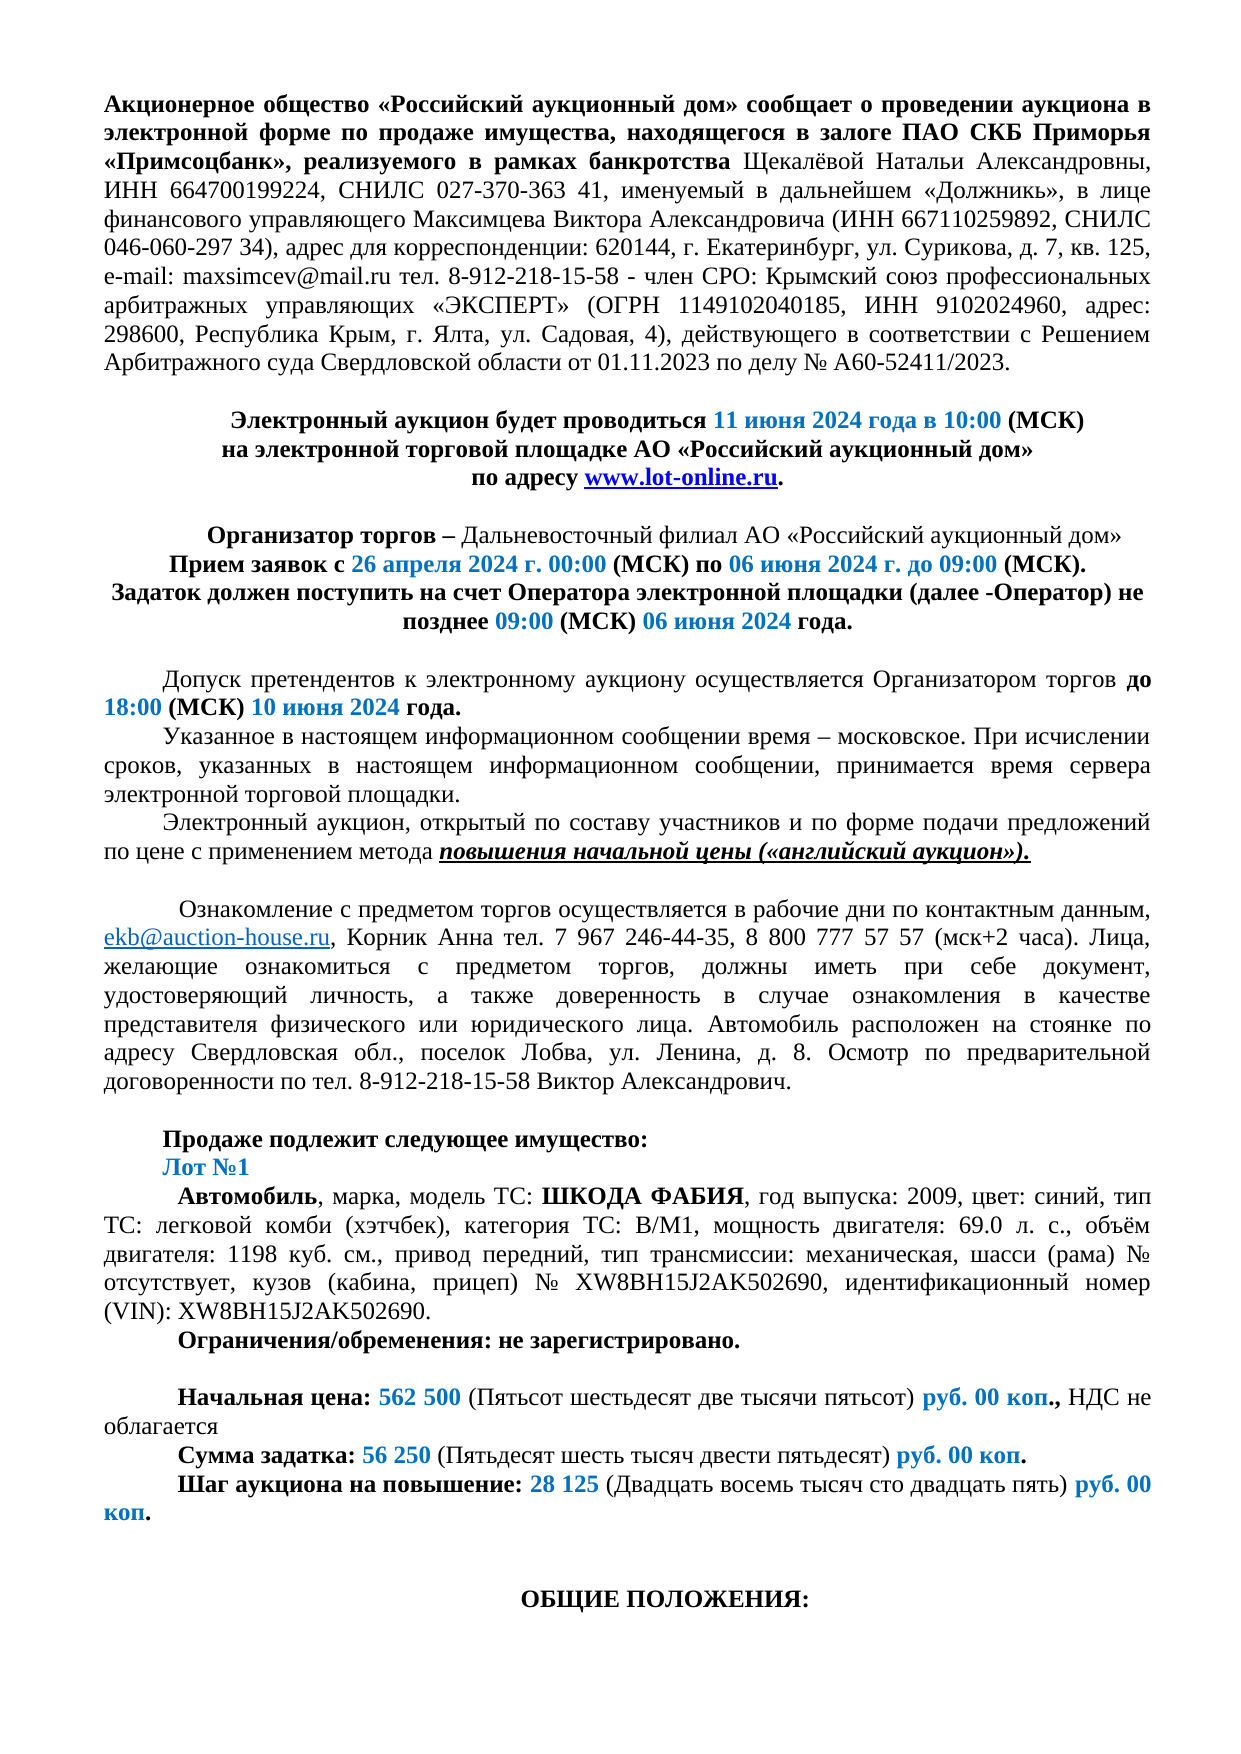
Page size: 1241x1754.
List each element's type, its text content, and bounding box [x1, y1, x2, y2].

text Задаток должен поступить на счет Оператора электронной площадки (далее -Оператор) не позднее 09:00 (МСК) 06 июня 2024 года. [103, 577, 1152, 635]
text Электронный аукцион, открытый по составу участников и по форме подачи предложений по цене с применением метода повышения начальной цены («английский аукцион»). [103, 807, 1152, 865]
text Начальная цена: 562 500 (Пятьсот шестьдесят две тысячи пятьсот) руб. 00 коп., НДС не облагается [103, 1382, 1152, 1440]
text Ограничения/обременения: не зарегистрировано. [103, 1325, 1152, 1354]
text Прием заявок с 26 апреля 2024 г. 00:00 (МСК) по 06 июня 2024 г. до 09:00 (МСК). [103, 549, 1152, 577]
text на электронной торговой площадке АО «Российский аукционный дом» [103, 434, 1152, 462]
text ОБЩИЕ ПОЛОЖЕНИЯ: [103, 1584, 1152, 1612]
text Сумма задатка: 56 250 (Пятьдесят шесть тысяч двести пятьдесят) руб. 00 коп. [103, 1440, 1152, 1469]
text Шаг аукциона на повышение: 28 125 (Двадцать восемь тысяч сто двадцать пять) руб. 00 коп. [103, 1469, 1152, 1526]
text Организатор торгов – Дальневосточный филиал АО «Российский аукционный дом» [103, 520, 1152, 549]
text по адресу www.lot-online.ru. [103, 462, 1152, 491]
text Акционерное общество «Российский аукционный дом» сообщает о проведении аукциона в электронной форме по продаже имущества, находящегося в залоге ПАО СКБ Приморья «Примсоцбанк», реализуемого в рамках банкротства Щекалёвой Натальи Александровны, ИНН 664700199224, СНИЛС 027-370-363 41, именуемый в дальнейшем «Должникь», в лице финансового управляющего Максимцева Виктора Александровича (ИНН 667110259892, СНИЛС 046-060-297 34), адрес для корреспонденции: 620144, г. Екатеринбург, ул. Сурикова, д. 7, кв. 125, e-mail: maxsimcev@mail.ru тел. 8-912-218-15-58 - член СРО: Крымский союз профессиональных арбитражных управляющих «ЭКСПЕРТ» (ОГРН 1149102040185, ИНН 9102024960, адрес: 298600, Республика Крым, г. Ялта, ул. Садовая, 4), действующего в соответствии с Решением Арбитражного суда Свердловской области от 01.11.2023 по делу № А60-52411/2023. [103, 89, 1152, 376]
text Продаже подлежит следующее имущество: [103, 1124, 1152, 1152]
text Автомобиль, марка, модель ТС: ШКОДА ФАБИЯ, год выпуска: 2009, цвет: синий, тип ТС: легковой комби (хэтчбек), категория ТС: В/М1, мощность двигателя: 69.0 л. с., объём двигателя: 1198 куб. см., привод передний, тип трансмиссии: механическая, шасси (рама) № отсутствует, кузов (кабина, прицеп) № XW8BH15J2AK502690, идентификационный номер (VIN): XW8BH15J2AK502690. [103, 1181, 1152, 1325]
text Лот №1 [103, 1152, 1152, 1181]
text Указанное в настоящем информационном сообщении время – московское. При исчислении сроков, указанных в настоящем информационном сообщении, принимается время сервера электронной торговой площадки. [103, 721, 1152, 807]
text Ознакомление с предметом торгов осуществляется в рабочие дни по контактным данным, ekb@auction-house.ru, Корник Анна тел. 7 967 246-44-35, 8 800 777 57 57 (мск+2 часа). Лица, желающие ознакомиться с предметом торгов, должны иметь при себе документ, удостоверяющий личность, а также доверенность в случае ознакомления в качестве представителя физического или юридического лица. Автомобиль расположен на стоянке по адресу Свердловская обл., поселок Лобва, ул. Ленина, д. 8. Осмотр по предварительной договоренности по тел. 8-912-218-15-58 Виктор Александрович. [103, 894, 1152, 1095]
text Допуск претендентов к электронному аукциону осуществляется Организатором торгов до 18:00 (МСК) 10 июня 2024 года. [103, 664, 1152, 721]
text Электронный аукцион будет проводиться 11 июня 2024 года в 10:00 (МСК) [103, 405, 1152, 434]
